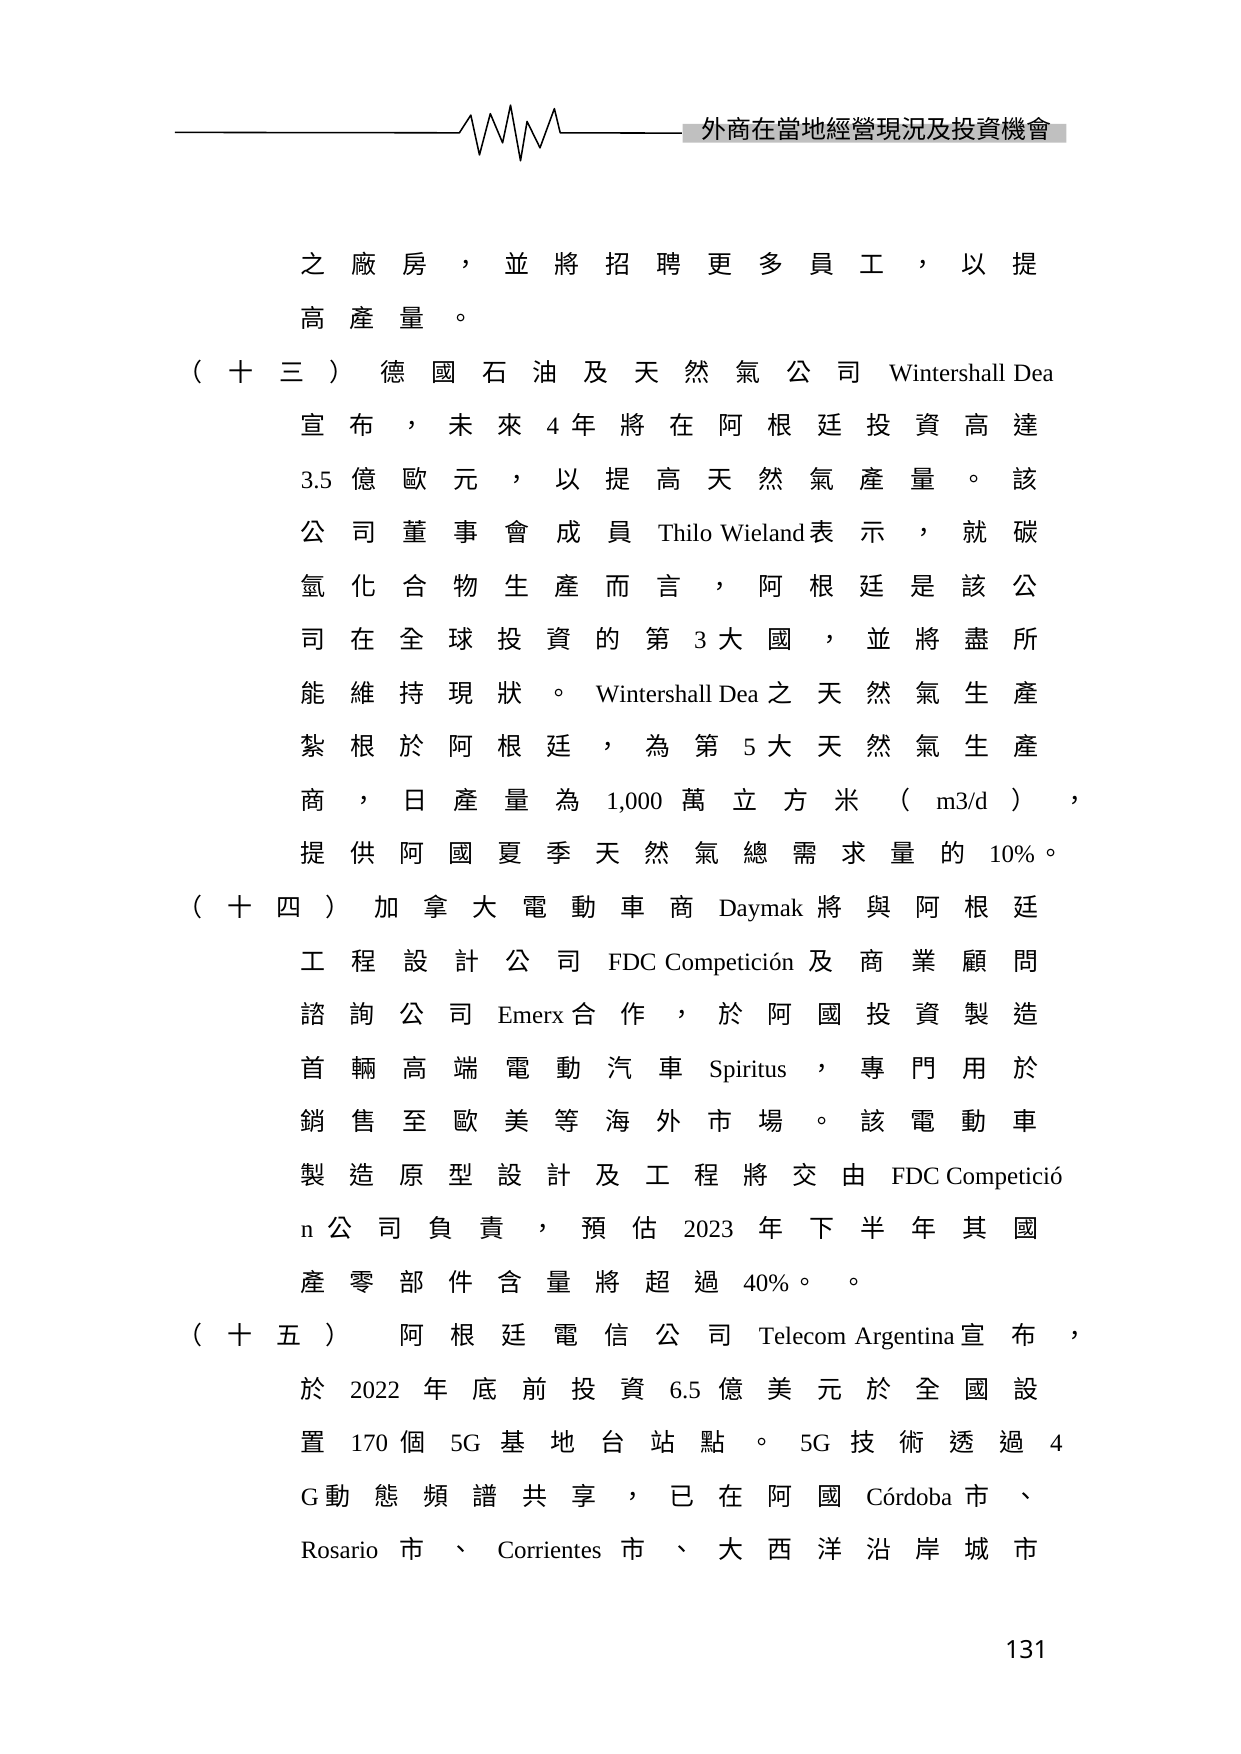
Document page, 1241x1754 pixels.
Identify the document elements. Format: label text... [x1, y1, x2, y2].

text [178, 1307, 1063, 1575]
text （十三）德國石油及天然氣公司Wintershall Dea宣布，未來4年將在阿根廷投資高達3.5億歐元，以提高天然氣產量。該公司董事會成員Thilo Wieland表示，就碳氫化合物生產而言，阿根廷是該公司在全球投資的第3大國，並將盡所能維持現狀。Wintershall Dea之天然氣生產紮根於阿根廷，為第5大天然氣生產商，日產量為1,000萬立方米（m3/d），提供阿國夏季天然氣總需求量的10%。 [178, 343, 1063, 879]
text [178, 236, 1063, 343]
text （十四）加拿大電動車商Daymak將與阿根廷工程設計公司FDC Competición及商業顧問諮詢公司Emerx合作，於阿國投資製造首輛高端電動汽車Spiritus，專門用於銷售至歐美等海外市場。該電動車製造原型設計及工程將交由FDC Competición公司負責，預估2023年下半年其國產零部件含量將超過40%。。 [178, 879, 1063, 1307]
